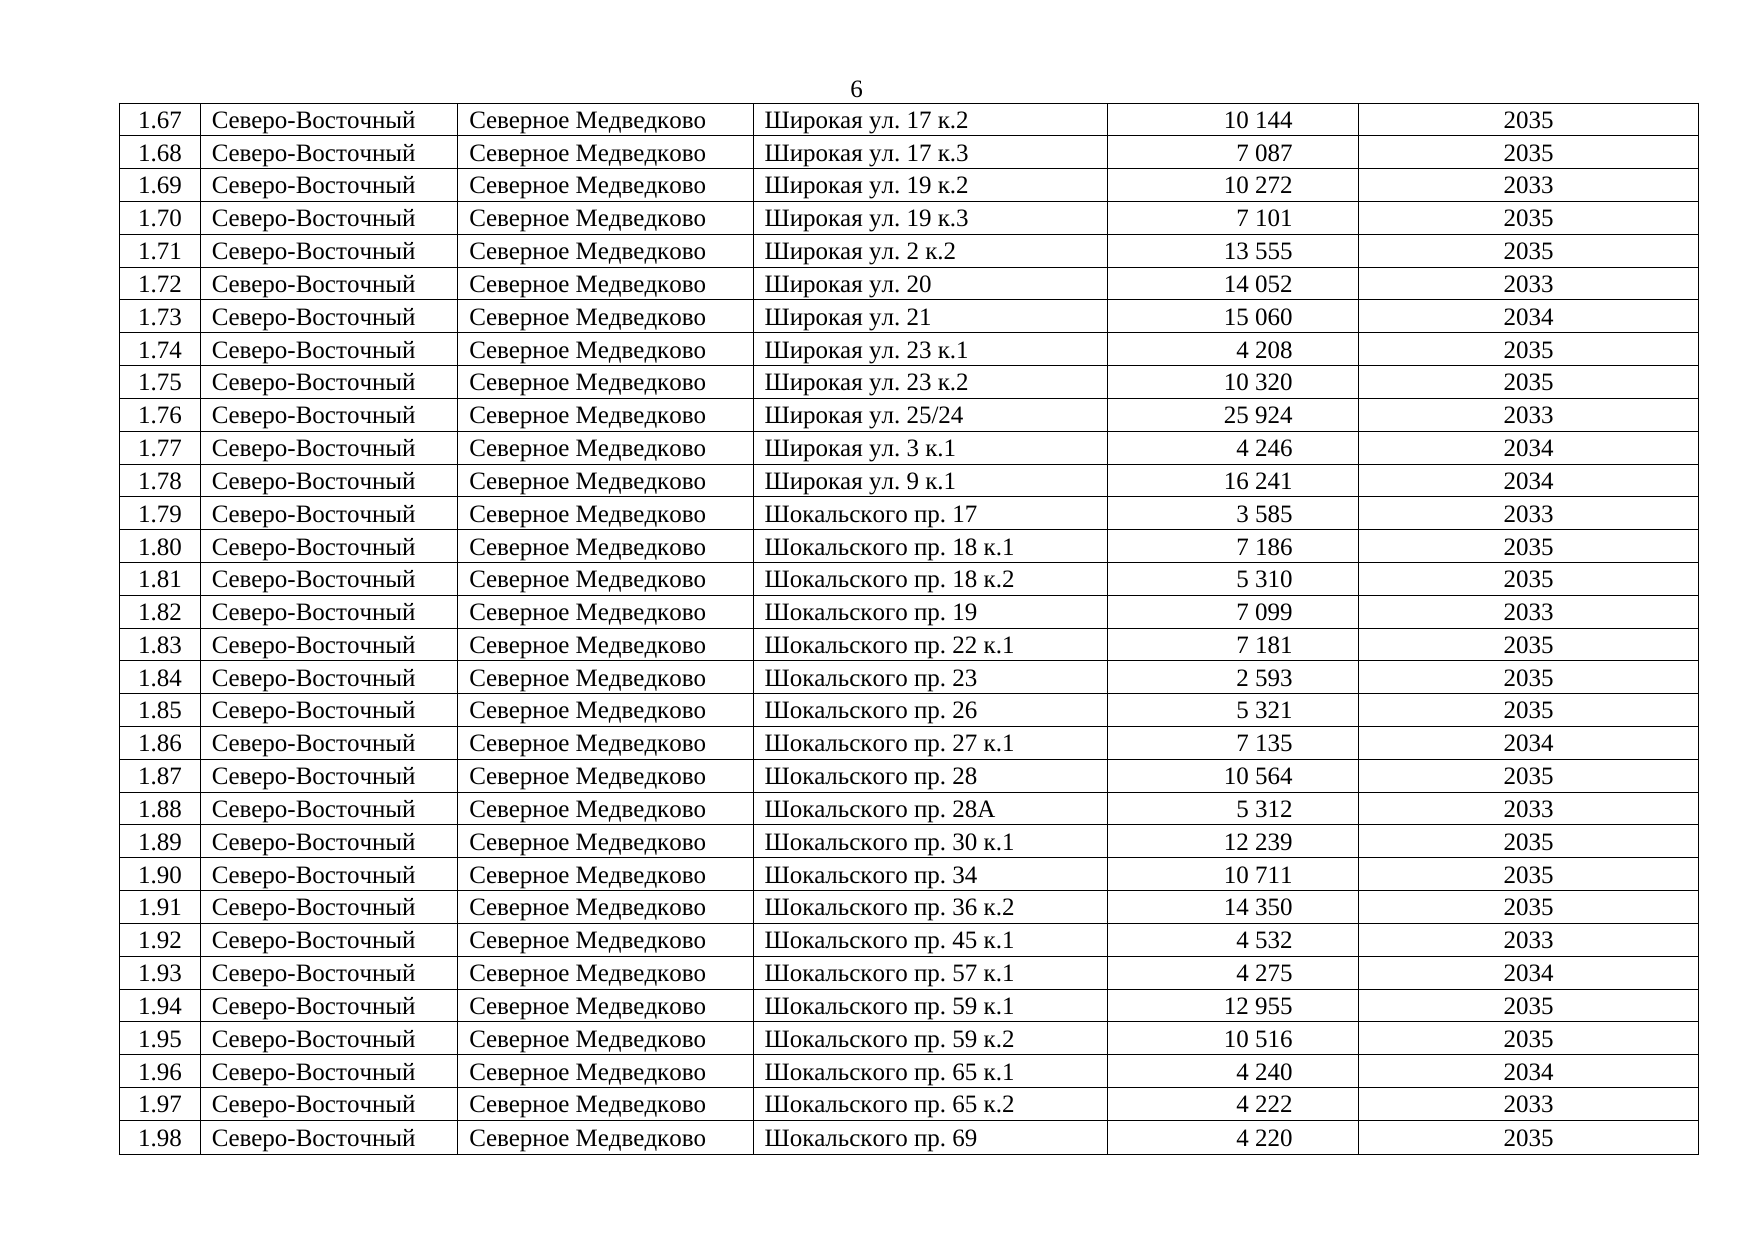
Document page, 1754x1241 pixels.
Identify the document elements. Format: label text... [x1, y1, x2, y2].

table_cell Северное Медведково [458, 596, 753, 627]
table_cell Северное Медведково [458, 136, 753, 168]
table_cell 1.94 [120, 990, 200, 1021]
table_cell Северо-Восточный [201, 235, 457, 267]
table_cell 2034 [1359, 727, 1698, 759]
table_cell Северное Медведково [458, 399, 753, 431]
table_cell Северо-Восточный [201, 104, 457, 135]
table_cell 13 555 [1108, 235, 1358, 267]
table_cell 2035 [1359, 202, 1698, 234]
table_cell 1.71 [120, 235, 200, 267]
table_cell Северо-Восточный [201, 694, 457, 726]
table_cell 4 222 [1108, 1088, 1358, 1120]
table_cell 4 240 [1108, 1055, 1358, 1087]
table_cell Северное Медведково [458, 333, 753, 365]
table_cell Северо-Восточный [201, 169, 457, 201]
table_cell 2033 [1359, 793, 1698, 824]
table_cell Северо-Восточный [201, 1055, 457, 1087]
table_cell 2033 [1359, 399, 1698, 431]
table_cell Северо-Восточный [201, 530, 457, 562]
table_cell Шокальского пр. 19 [754, 596, 1107, 627]
table_cell 1.82 [120, 596, 200, 627]
table_cell Шокальского пр. 57 к.1 [754, 957, 1107, 988]
table_cell 2035 [1359, 136, 1698, 168]
table_cell Северо-Восточный [201, 596, 457, 627]
table_cell Северо-Восточный [201, 268, 457, 299]
table_cell Широкая ул. 21 [754, 300, 1107, 332]
table_cell Шокальского пр. 28А [754, 793, 1107, 824]
table_cell 10 272 [1108, 169, 1358, 201]
table_cell Северное Медведково [458, 727, 753, 759]
table_cell Северное Медведково [458, 793, 753, 824]
table_cell 2033 [1359, 497, 1698, 529]
table_cell Северное Медведково [458, 202, 753, 234]
table_cell Северо-Восточный [201, 465, 457, 496]
table_cell 2034 [1359, 300, 1698, 332]
table_cell 10 564 [1108, 760, 1358, 792]
table_cell 2035 [1359, 858, 1698, 890]
table_cell Северо-Восточный [201, 727, 457, 759]
table_cell Широкая ул. 9 к.1 [754, 465, 1107, 496]
table_cell 2035 [1359, 563, 1698, 595]
table_cell Северное Медведково [458, 497, 753, 529]
table_cell 1.86 [120, 727, 200, 759]
table_cell Северо-Восточный [201, 990, 457, 1021]
table_cell 2033 [1359, 1088, 1698, 1120]
table_cell Шокальского пр. 65 к.2 [754, 1088, 1107, 1120]
table_cell 2035 [1359, 629, 1698, 660]
table_cell 1.73 [120, 300, 200, 332]
table_cell 2035 [1359, 333, 1698, 365]
table_cell Северо-Восточный [201, 202, 457, 234]
table_cell 1.78 [120, 465, 200, 496]
table_cell 1.83 [120, 629, 200, 660]
table_cell 2035 [1359, 760, 1698, 792]
table_cell Шокальского пр. 45 к.1 [754, 924, 1107, 956]
table_cell Широкая ул. 23 к.2 [754, 366, 1107, 398]
table_cell 1.79 [120, 497, 200, 529]
table_cell Шокальского пр. 22 к.1 [754, 629, 1107, 660]
table_cell Северо-Восточный [201, 563, 457, 595]
table_cell Северо-Восточный [201, 661, 457, 693]
table_cell Широкая ул. 25/24 [754, 399, 1107, 431]
table_cell Шокальского пр. 18 к.2 [754, 563, 1107, 595]
table_cell Северное Медведково [458, 300, 753, 332]
table_cell 14 350 [1108, 891, 1358, 923]
table_cell 1.88 [120, 793, 200, 824]
table_cell 4 532 [1108, 924, 1358, 956]
table_cell Широкая ул. 19 к.3 [754, 202, 1107, 234]
table_cell Широкая ул. 19 к.2 [754, 169, 1107, 201]
table_cell 2035 [1359, 1121, 1698, 1154]
table_cell Северное Медведково [458, 661, 753, 693]
table_cell 1.84 [120, 661, 200, 693]
table_cell Северо-Восточный [201, 333, 457, 365]
table_cell 7 181 [1108, 629, 1358, 660]
table_cell 1.80 [120, 530, 200, 562]
table_cell 1.76 [120, 399, 200, 431]
table_cell 4 275 [1108, 957, 1358, 988]
table_cell Шокальского пр. 36 к.2 [754, 891, 1107, 923]
table_cell Шокальского пр. 23 [754, 661, 1107, 693]
table_cell 7 087 [1108, 136, 1358, 168]
table_cell Северо-Восточный [201, 858, 457, 890]
table_cell 2034 [1359, 465, 1698, 496]
table_cell Северо-Восточный [201, 300, 457, 332]
table_cell Северо-Восточный [201, 432, 457, 463]
table_cell Северное Медведково [458, 432, 753, 463]
table_cell 5 310 [1108, 563, 1358, 595]
table_cell 1.92 [120, 924, 200, 956]
table_cell Широкая ул. 23 к.1 [754, 333, 1107, 365]
table_cell 1.74 [120, 333, 200, 365]
table_cell 1.68 [120, 136, 200, 168]
table_cell Северное Медведково [458, 268, 753, 299]
table_cell 2035 [1359, 661, 1698, 693]
table_cell 10 711 [1108, 858, 1358, 890]
table_cell 10 516 [1108, 1022, 1358, 1054]
table_cell Северное Медведково [458, 858, 753, 890]
table_cell Северо-Восточный [201, 366, 457, 398]
table_cell Северо-Восточный [201, 825, 457, 857]
table_cell Северо-Восточный [201, 629, 457, 660]
table_cell 1.77 [120, 432, 200, 463]
table_cell 7 186 [1108, 530, 1358, 562]
table_cell Северное Медведково [458, 465, 753, 496]
table_cell Широкая ул. 17 к.2 [754, 104, 1107, 135]
table_cell Шокальского пр. 59 к.1 [754, 990, 1107, 1021]
table_cell 1.89 [120, 825, 200, 857]
table_cell Северо-Восточный [201, 957, 457, 988]
table_cell Северо-Восточный [201, 924, 457, 956]
table_cell Северное Медведково [458, 957, 753, 988]
table_cell Северо-Восточный [201, 1121, 457, 1154]
table_cell Широкая ул. 17 к.3 [754, 136, 1107, 168]
table_cell 7 101 [1108, 202, 1358, 234]
table_cell 1.93 [120, 957, 200, 988]
table_cell 2033 [1359, 268, 1698, 299]
table_cell 2035 [1359, 891, 1698, 923]
table_cell 1.90 [120, 858, 200, 890]
table_cell 1.87 [120, 760, 200, 792]
table_cell 7 135 [1108, 727, 1358, 759]
table_cell 4 220 [1108, 1121, 1358, 1154]
table_cell Шокальского пр. 65 к.1 [754, 1055, 1107, 1087]
table_cell 16 241 [1108, 465, 1358, 496]
table_cell 1.85 [120, 694, 200, 726]
table_cell Северное Медведково [458, 1088, 753, 1120]
table_cell Северное Медведково [458, 629, 753, 660]
table_cell Шокальского пр. 28 [754, 760, 1107, 792]
table_cell 1.96 [120, 1055, 200, 1087]
table_cell 1.81 [120, 563, 200, 595]
table_cell Шокальского пр. 30 к.1 [754, 825, 1107, 857]
table_cell Шокальского пр. 69 [754, 1121, 1107, 1154]
table_cell Северное Медведково [458, 1121, 753, 1154]
table_cell 2 593 [1108, 661, 1358, 693]
table_cell Северное Медведково [458, 169, 753, 201]
table_cell 2033 [1359, 924, 1698, 956]
table_cell Северное Медведково [458, 694, 753, 726]
table_cell Шокальского пр. 26 [754, 694, 1107, 726]
table_cell 2035 [1359, 694, 1698, 726]
table_cell 1.72 [120, 268, 200, 299]
table_cell 2035 [1359, 235, 1698, 267]
table_cell 1.91 [120, 891, 200, 923]
table_cell 15 060 [1108, 300, 1358, 332]
table_cell Широкая ул. 3 к.1 [754, 432, 1107, 463]
table_cell Северное Медведково [458, 1055, 753, 1087]
table_cell 2035 [1359, 530, 1698, 562]
table_cell Северо-Восточный [201, 760, 457, 792]
table_cell 12 239 [1108, 825, 1358, 857]
table_cell Шокальского пр. 59 к.2 [754, 1022, 1107, 1054]
table_cell Широкая ул. 2 к.2 [754, 235, 1107, 267]
table_cell Широкая ул. 20 [754, 268, 1107, 299]
table_cell 2035 [1359, 990, 1698, 1021]
table_cell 5 312 [1108, 793, 1358, 824]
table_cell Северо-Восточный [201, 136, 457, 168]
table_cell 2033 [1359, 169, 1698, 201]
table_cell Северное Медведково [458, 924, 753, 956]
table_cell Северо-Восточный [201, 1022, 457, 1054]
table_cell Северо-Восточный [201, 793, 457, 824]
table_cell 1.98 [120, 1121, 200, 1154]
table_cell 10 144 [1108, 104, 1358, 135]
table_cell Северное Медведково [458, 760, 753, 792]
table_cell 5 321 [1108, 694, 1358, 726]
table_cell Шокальского пр. 27 к.1 [754, 727, 1107, 759]
table_cell Северо-Восточный [201, 891, 457, 923]
table_cell Шокальского пр. 34 [754, 858, 1107, 890]
table_cell Северное Медведково [458, 891, 753, 923]
table_cell 2035 [1359, 366, 1698, 398]
table_cell Северное Медведково [458, 235, 753, 267]
table_cell 25 924 [1108, 399, 1358, 431]
table_cell 12 955 [1108, 990, 1358, 1021]
table_cell Северо-Восточный [201, 1088, 457, 1120]
table_cell 2034 [1359, 1055, 1698, 1087]
table_cell 10 320 [1108, 366, 1358, 398]
table_cell 1.67 [120, 104, 200, 135]
table_cell 14 052 [1108, 268, 1358, 299]
table_cell Северное Медведково [458, 104, 753, 135]
table_cell 1.97 [120, 1088, 200, 1120]
table_cell 2034 [1359, 957, 1698, 988]
table_cell Шокальского пр. 17 [754, 497, 1107, 529]
table_cell 4 246 [1108, 432, 1358, 463]
table_cell 2034 [1359, 432, 1698, 463]
table_cell 4 208 [1108, 333, 1358, 365]
table_cell 1.69 [120, 169, 200, 201]
table_cell Шокальского пр. 18 к.1 [754, 530, 1107, 562]
table_cell 2035 [1359, 104, 1698, 135]
table_cell 2033 [1359, 596, 1698, 627]
table_cell 7 099 [1108, 596, 1358, 627]
table_cell 2035 [1359, 825, 1698, 857]
table_cell Северное Медведково [458, 563, 753, 595]
table_cell Северное Медведково [458, 366, 753, 398]
table_cell 2035 [1359, 1022, 1698, 1054]
table_cell 1.95 [120, 1022, 200, 1054]
table_cell Северное Медведково [458, 530, 753, 562]
table_cell Северное Медведково [458, 990, 753, 1021]
table_cell Северное Медведково [458, 825, 753, 857]
table_cell 3 585 [1108, 497, 1358, 529]
table_cell Северо-Восточный [201, 497, 457, 529]
table_cell Северо-Восточный [201, 399, 457, 431]
table_cell Северное Медведково [458, 1022, 753, 1054]
table_cell 1.75 [120, 366, 200, 398]
table_cell 1.70 [120, 202, 200, 234]
